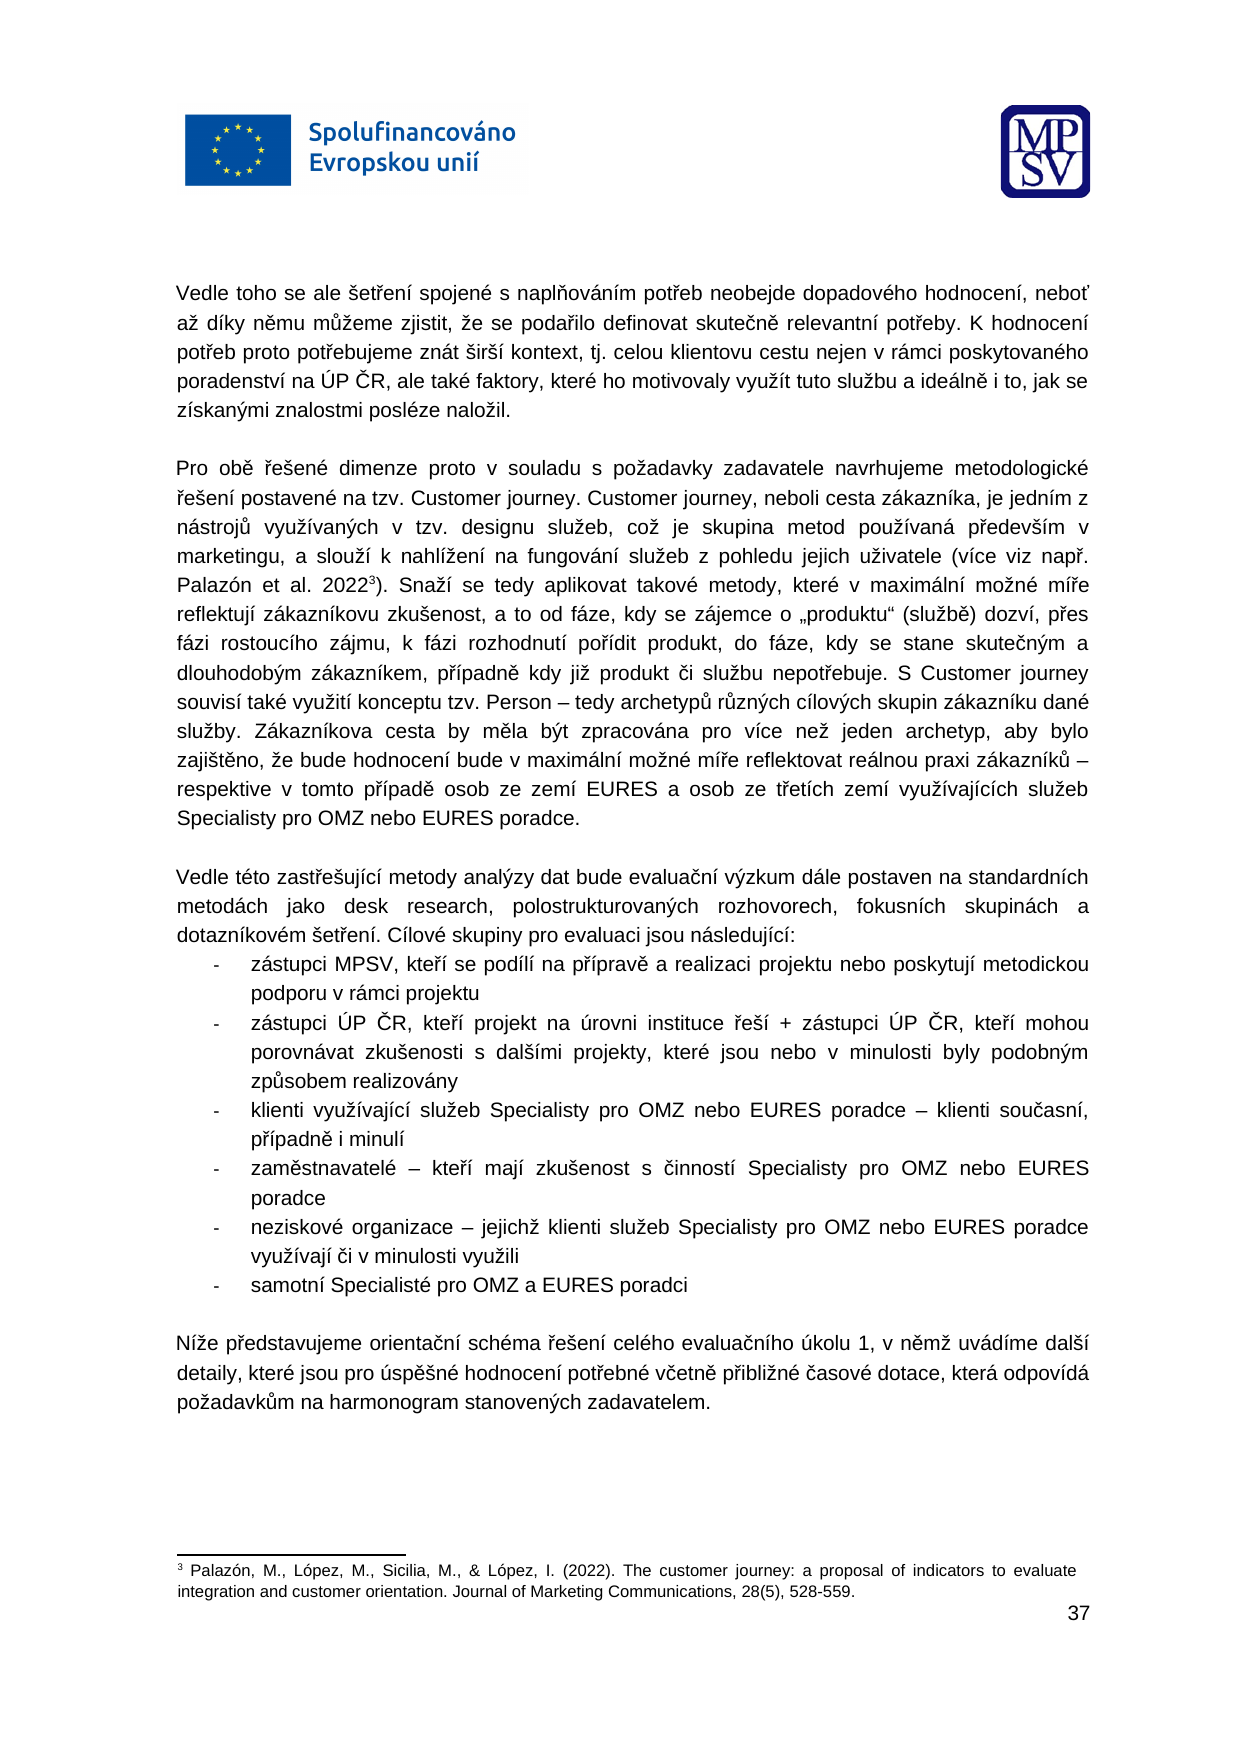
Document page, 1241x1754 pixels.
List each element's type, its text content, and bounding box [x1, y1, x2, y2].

list samotní Specialisté pro OMZ a EURES poradci [213, 1268, 1090, 1297]
text Vedle toho se ale šetření spojené s naplňováním potřeb neobejde dopadového hodnocení, neboť až díky němu můžeme zjistit, že se podařilo definovat skutečně relevantní potřeby. K hodnocení potřeb proto potřebujeme znát širší kontext, tj. celou klientovu cestu nejen v rámci poskytovaného poradenství na ÚP ČR, ale také faktory, které ho motivovaly využít tuto službu a ideálně i to, jak se získanými znalostmi posléze naložil. [176, 276, 1090, 422]
list zaměstnavatelé – kteří mají zkušenost s činností Specialisty pro OMZ nebo EURES poradce [213, 1151, 1090, 1209]
list klienti využívající služeb Specialisty pro OMZ nebo EURES poradce – klienti současní, případně i minulí [213, 1093, 1090, 1151]
list zástupci MPSV, kteří se podílí na přípravě a realizaci projektu nebo poskytují metodickou podporu v rámci projektu [213, 947, 1090, 1005]
picture [1000, 105, 1091, 198]
text Pro obě řešené dimenze proto v souladu s požadavky zadavatele navrhujeme metodologické řešení postavené na tzv. Customer journey. Customer journey, neboli cesta zákazníka, je jedním z nástrojů využívaných v tzv. designu služeb, což je skupina metod používaná především v marketingu, a slouží k nahlížení na fungování služeb z pohledu jejich uživatele (více viz např. Palazón et al. 2022). Snaží se tedy aplikovat takové metody, které v maximální možné míře reflektují zákazníkovu zkušenost, a to od fáze, kdy se zájemce o „produktu“ (službě) dozví, přes fázi rostoucího zájmu, k fázi rozhodnutí pořídit produkt, do fáze, kdy se stane skutečným a dlouhodobým zákazníkem, případně kdy již produkt či službu nepotřebuje. S Customer journey souvisí také využití konceptu tzv. Person – tedy archetypů různých cílových skupin zákazníku dané služby. Zákazníkova cesta by měla být zpracována pro více než jeden archetyp, aby bylo zajištěno, že bude hodnocení bude v maximální možné míře reflektovat reálnou praxi zákazníků – respektive v tomto případě osob ze zemí EURES a osob ze třetích zemí využívajících služeb Specialisty pro OMZ nebo EURES poradce. [176, 451, 1090, 830]
text Vedle této zastřešující metody analýzy dat bude evaluační výzkum dále postaven na standardních metodách jako desk research, polostrukturovaných rozhovorech, fokusních skupinách a dotazníkovém šetření. Cílové skupiny pro evaluaci jsou následující: [176, 859, 1090, 947]
text Níže představujeme orientační schéma řešení celého evaluačního úkolu 1, v němž uvádíme další detaily, které jsou pro úspěšné hodnocení potřebné včetně přibližné časové dotace, která odpovídá požadavkům na harmonogram stanovených zadavatelem. [176, 1326, 1090, 1413]
list neziskové organizace – jejichž klienti služeb Specialisty pro OMZ nebo EURES poradce využívají či v minulosti využili [213, 1209, 1090, 1268]
list zástupci ÚP ČR, kteří projekt na úrovni instituce řeší + zástupci ÚP ČR, kteří mohou porovnávat zkušenosti s dalšími projekty, které jsou nebo v minulosti byly podobným způsobem realizovány [213, 1005, 1090, 1093]
picture [177, 103, 529, 195]
